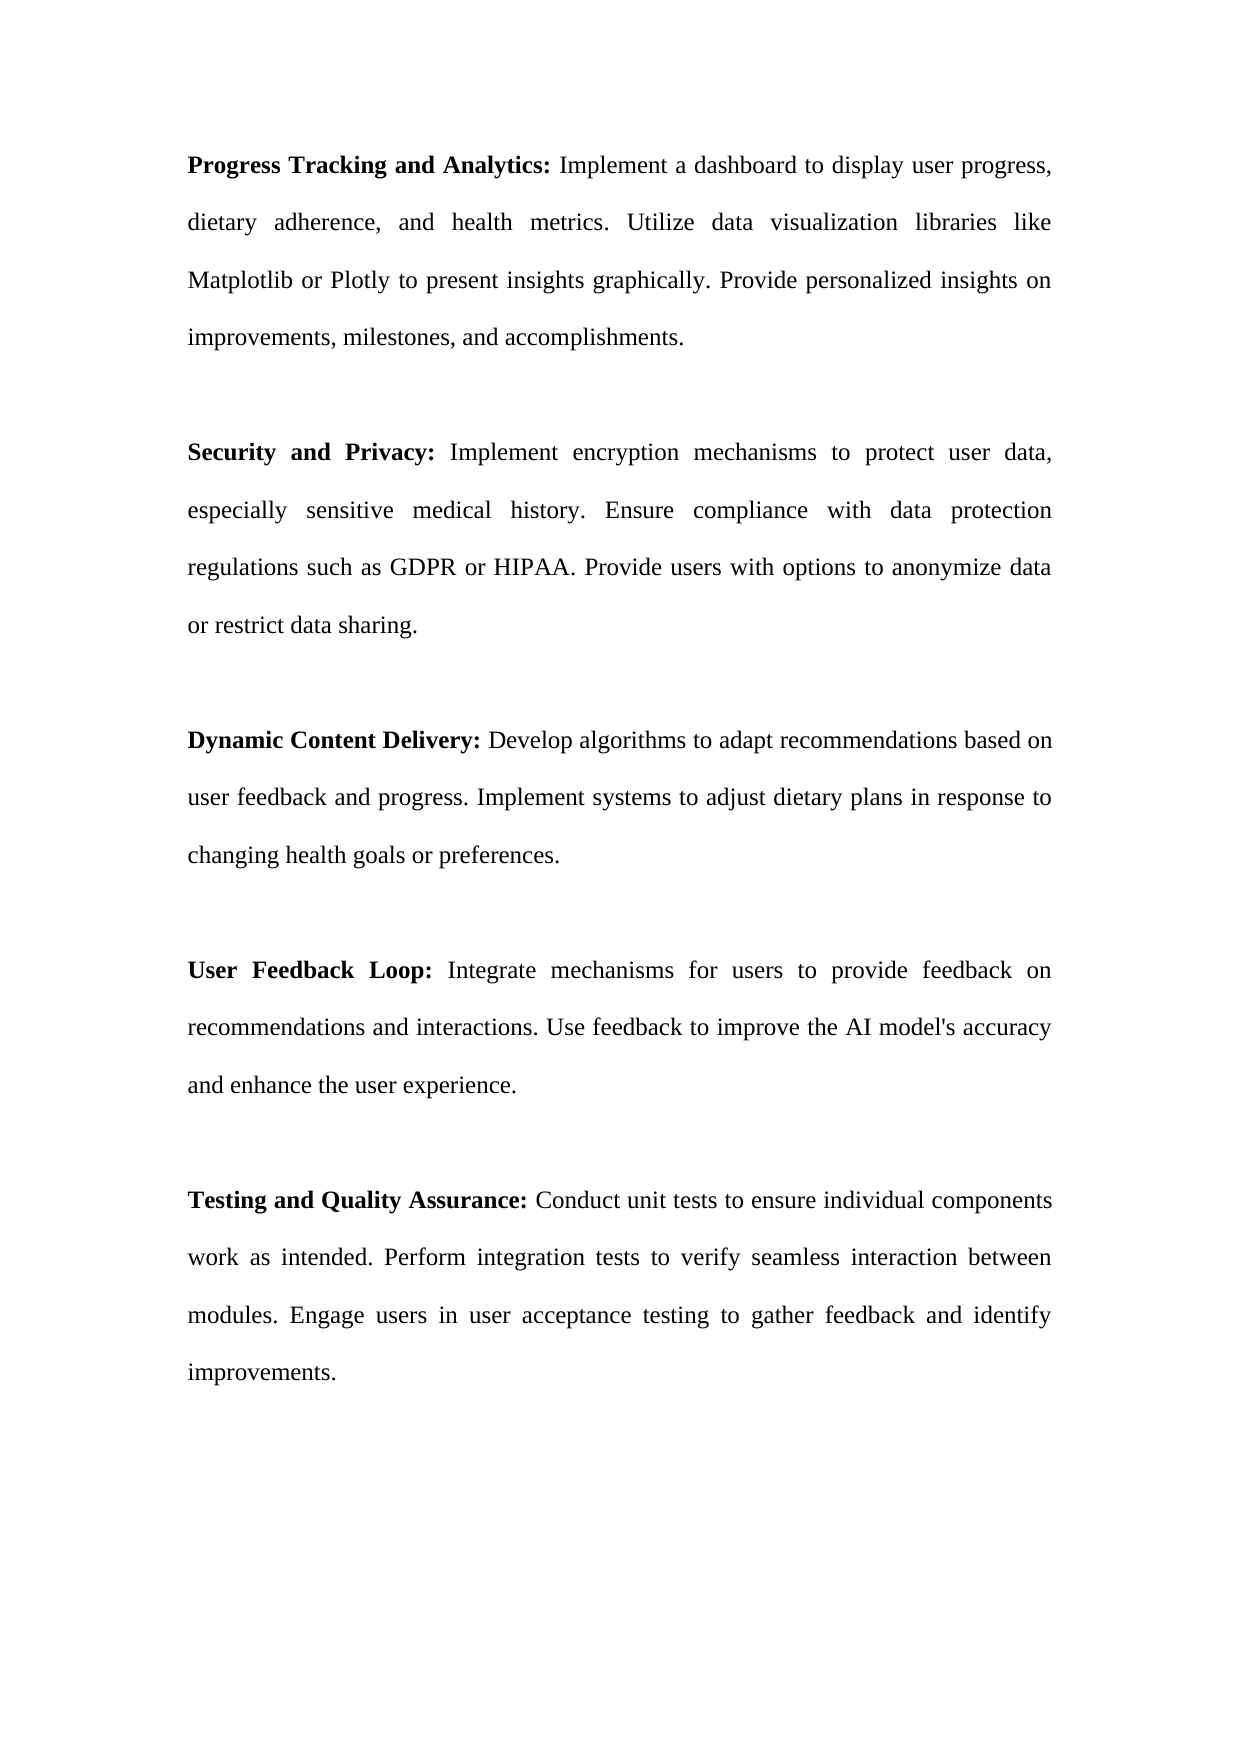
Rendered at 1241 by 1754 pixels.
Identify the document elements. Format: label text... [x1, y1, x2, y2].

list Testing and Quality Assurance: Conduct unit tests to ensure individual components work as intended. Perform integration tests to verify seamless interaction between modules. Engage users in user acceptance testing to gather feedback and identify improvements. [187, 1185, 1053, 1386]
list Security and Privacy: Implement encryption mechanisms to protect user data, especially sensitive medical history. Ensure compliance with data protection regulations such as GDPR or HIPAA. Provide users with options to anonymize data or restrict data sharing. [187, 437, 1053, 639]
list Progress Tracking and Analytics: Implement a dashboard to display user progress, dietary adherence, and health metrics. Utilize data visualization libraries like Matplotlib or Plotly to present insights graphically. Provide personalized insights on improvements, milestones, and accomplishments. [187, 150, 1053, 351]
list User Feedback Loop: Integrate mechanisms for users to provide feedback on recommendations and interactions. Use feedback to improve the AI model's accuracy and enhance the user experience. [187, 955, 1053, 1099]
list Dynamic Content Delivery: Develop algorithms to adapt recommendations based on user feedback and progress. Implement systems to adjust dietary plans in response to changing health goals or preferences. [187, 725, 1053, 869]
